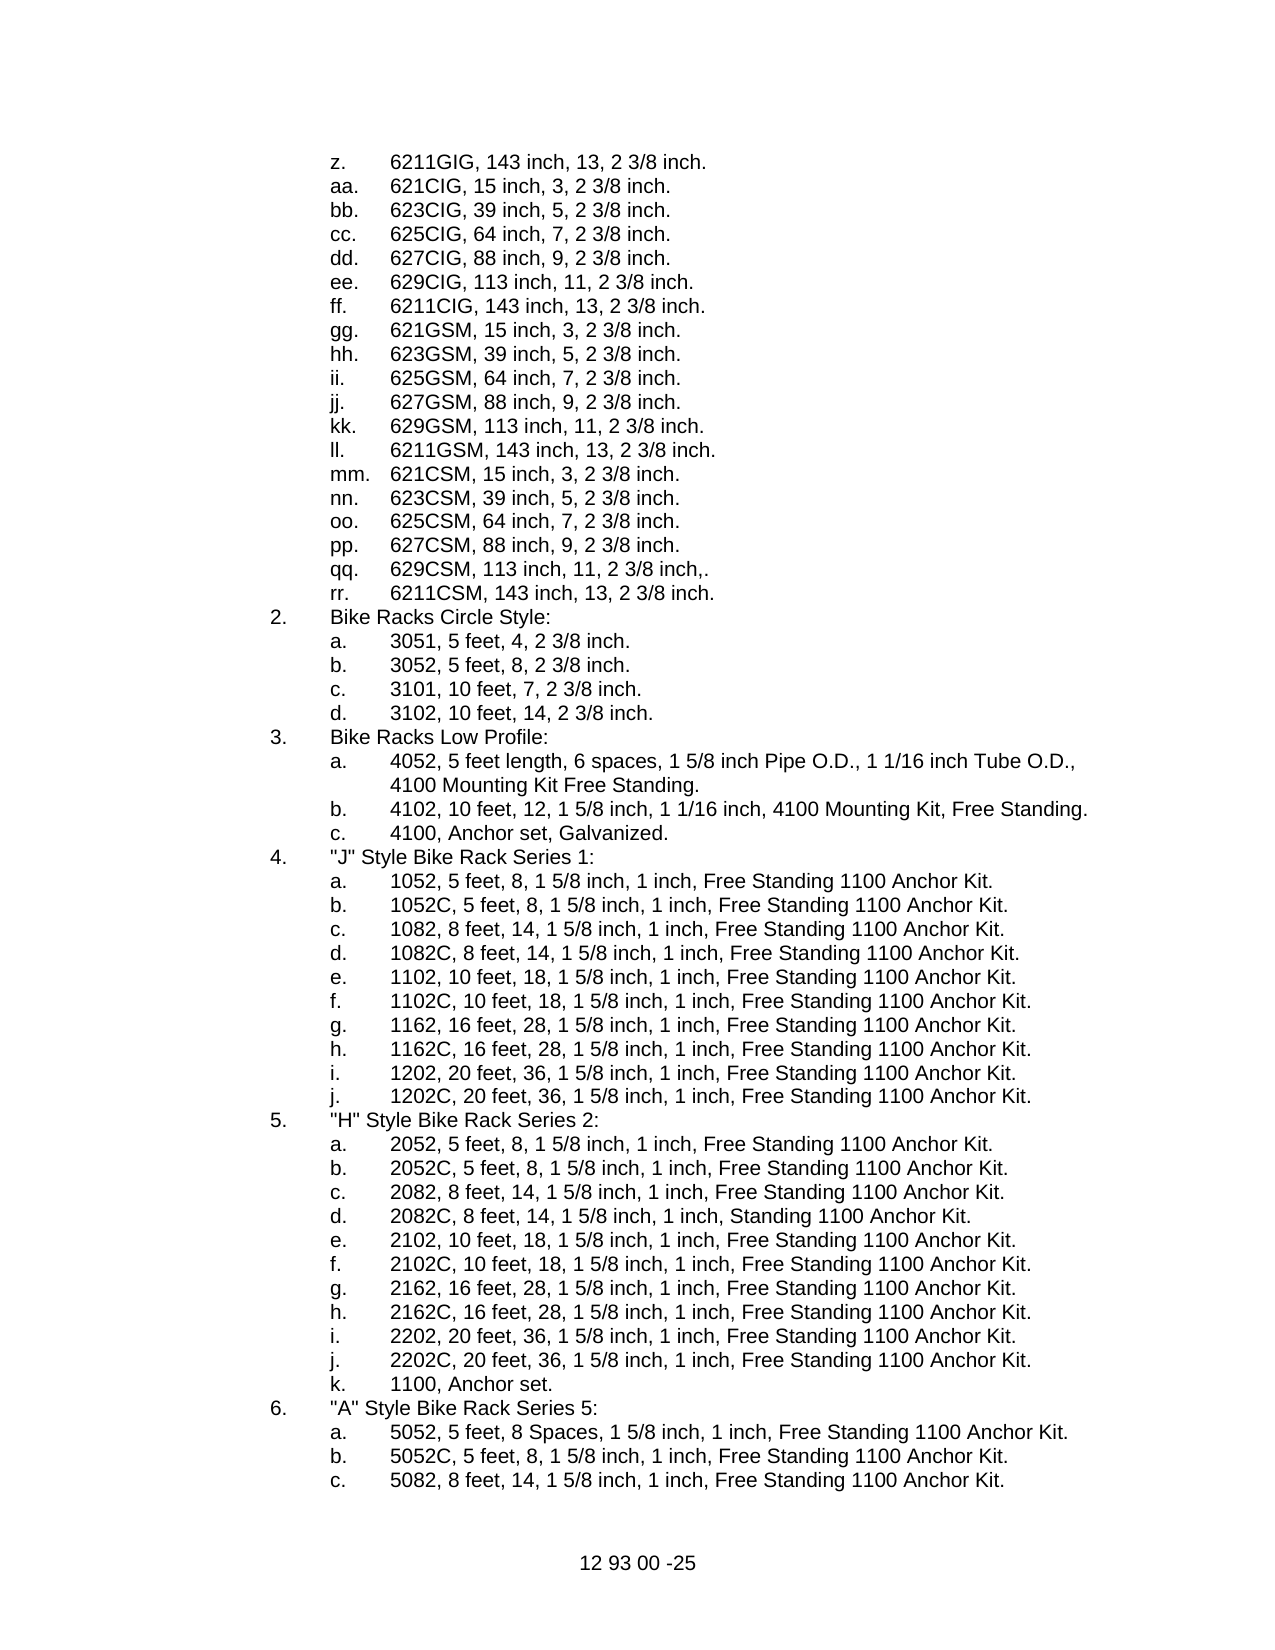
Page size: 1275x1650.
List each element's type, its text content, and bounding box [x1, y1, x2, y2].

list 623GSM, 39 inch, 5, 2 3/8 inch. [330, 342, 1125, 366]
list 2162, 16 feet, 28, 1 5/8 inch, 1 inch, Free Standing 1100 Anchor Kit. [330, 1276, 1125, 1300]
list 6211GSM, 143 inch, 13, 2 3/8 inch. [330, 437, 1125, 461]
list 629CSM, 113 inch, 11, 2 3/8 inch,. [330, 557, 1125, 581]
list 4052, 5 feet length, 6 spaces, 1 5/8 inch Pipe O.D., 1 1/16 inch Tube O.D., 4100 Mounting Kit Free Standing. [330, 749, 1125, 797]
list 1102C, 10 feet, 18, 1 5/8 inch, 1 inch, Free Standing 1100 Anchor Kit. [330, 988, 1125, 1012]
list 621GSM, 15 inch, 3, 2 3/8 inch. [330, 318, 1125, 342]
list Bike Racks Low Profile: [270, 725, 1125, 749]
list 2082, 8 feet, 14, 1 5/8 inch, 1 inch, Free Standing 1100 Anchor Kit. [330, 1180, 1125, 1204]
list Bike Racks Circle Style: [270, 605, 1125, 629]
list 627GSM, 88 inch, 9, 2 3/8 inch. [330, 389, 1125, 413]
list 3101, 10 feet, 7, 2 3/8 inch. [330, 677, 1125, 701]
list 2102C, 10 feet, 18, 1 5/8 inch, 1 inch, Free Standing 1100 Anchor Kit. [330, 1252, 1125, 1276]
list "H" Style Bike Rack Series 2: [270, 1108, 1125, 1132]
list 5052C, 5 feet, 8, 1 5/8 inch, 1 inch, Free Standing 1100 Anchor Kit. [330, 1444, 1125, 1468]
list 621CIG, 15 inch, 3, 2 3/8 inch. [330, 174, 1125, 198]
list 627CSM, 88 inch, 9, 2 3/8 inch. [330, 533, 1125, 557]
list 2202C, 20 feet, 36, 1 5/8 inch, 1 inch, Free Standing 1100 Anchor Kit. [330, 1348, 1125, 1372]
list 1052, 5 feet, 8, 1 5/8 inch, 1 inch, Free Standing 1100 Anchor Kit. [330, 869, 1125, 893]
list 4100, Anchor set, Galvanized. [330, 821, 1125, 845]
list 625CIG, 64 inch, 7, 2 3/8 inch. [330, 222, 1125, 246]
list 629CIG, 113 inch, 11, 2 3/8 inch. [330, 270, 1125, 294]
list 1100, Anchor set. [330, 1372, 1125, 1396]
list 625CSM, 64 inch, 7, 2 3/8 inch. [330, 509, 1125, 533]
list 1202, 20 feet, 36, 1 5/8 inch, 1 inch, Free Standing 1100 Anchor Kit. [330, 1060, 1125, 1084]
list 6211CSM, 143 inch, 13, 2 3/8 inch. [330, 581, 1125, 605]
list 1202C, 20 feet, 36, 1 5/8 inch, 1 inch, Free Standing 1100 Anchor Kit. [330, 1084, 1125, 1108]
list 2052C, 5 feet, 8, 1 5/8 inch, 1 inch, Free Standing 1100 Anchor Kit. [330, 1156, 1125, 1180]
list 5052, 5 feet, 8 Spaces, 1 5/8 inch, 1 inch, Free Standing 1100 Anchor Kit. [330, 1420, 1125, 1444]
list 6211CIG, 143 inch, 13, 2 3/8 inch. [330, 294, 1125, 318]
list 2052, 5 feet, 8, 1 5/8 inch, 1 inch, Free Standing 1100 Anchor Kit. [330, 1132, 1125, 1156]
list 2202, 20 feet, 36, 1 5/8 inch, 1 inch, Free Standing 1100 Anchor Kit. [330, 1324, 1125, 1348]
list 3052, 5 feet, 8, 2 3/8 inch. [330, 653, 1125, 677]
list 621CSM, 15 inch, 3, 2 3/8 inch. [330, 461, 1125, 485]
list 629GSM, 113 inch, 11, 2 3/8 inch. [330, 413, 1125, 437]
list 5082, 8 feet, 14, 1 5/8 inch, 1 inch, Free Standing 1100 Anchor Kit. [330, 1468, 1125, 1492]
list 3102, 10 feet, 14, 2 3/8 inch. [330, 701, 1125, 725]
list 3051, 5 feet, 4, 2 3/8 inch. [330, 629, 1125, 653]
list 1082, 8 feet, 14, 1 5/8 inch, 1 inch, Free Standing 1100 Anchor Kit. [330, 917, 1125, 941]
list 627CIG, 88 inch, 9, 2 3/8 inch. [330, 246, 1125, 270]
list 623CSM, 39 inch, 5, 2 3/8 inch. [330, 485, 1125, 509]
list "A" Style Bike Rack Series 5: [270, 1396, 1125, 1420]
list 4102, 10 feet, 12, 1 5/8 inch, 1 1/16 inch, 4100 Mounting Kit, Free Standing. [330, 797, 1125, 821]
list 1102, 10 feet, 18, 1 5/8 inch, 1 inch, Free Standing 1100 Anchor Kit. [330, 964, 1125, 988]
list 2162C, 16 feet, 28, 1 5/8 inch, 1 inch, Free Standing 1100 Anchor Kit. [330, 1300, 1125, 1324]
list 1162, 16 feet, 28, 1 5/8 inch, 1 inch, Free Standing 1100 Anchor Kit. [330, 1012, 1125, 1036]
list 6211GIG, 143 inch, 13, 2 3/8 inch. [330, 150, 1125, 174]
list "J" Style Bike Rack Series 1: [270, 845, 1125, 869]
list 2102, 10 feet, 18, 1 5/8 inch, 1 inch, Free Standing 1100 Anchor Kit. [330, 1228, 1125, 1252]
list 1052C, 5 feet, 8, 1 5/8 inch, 1 inch, Free Standing 1100 Anchor Kit. [330, 893, 1125, 917]
list 625GSM, 64 inch, 7, 2 3/8 inch. [330, 366, 1125, 389]
list 1162C, 16 feet, 28, 1 5/8 inch, 1 inch, Free Standing 1100 Anchor Kit. [330, 1036, 1125, 1060]
list 2082C, 8 feet, 14, 1 5/8 inch, 1 inch, Standing 1100 Anchor Kit. [330, 1204, 1125, 1228]
list 623CIG, 39 inch, 5, 2 3/8 inch. [330, 198, 1125, 222]
list 1082C, 8 feet, 14, 1 5/8 inch, 1 inch, Free Standing 1100 Anchor Kit. [330, 941, 1125, 964]
